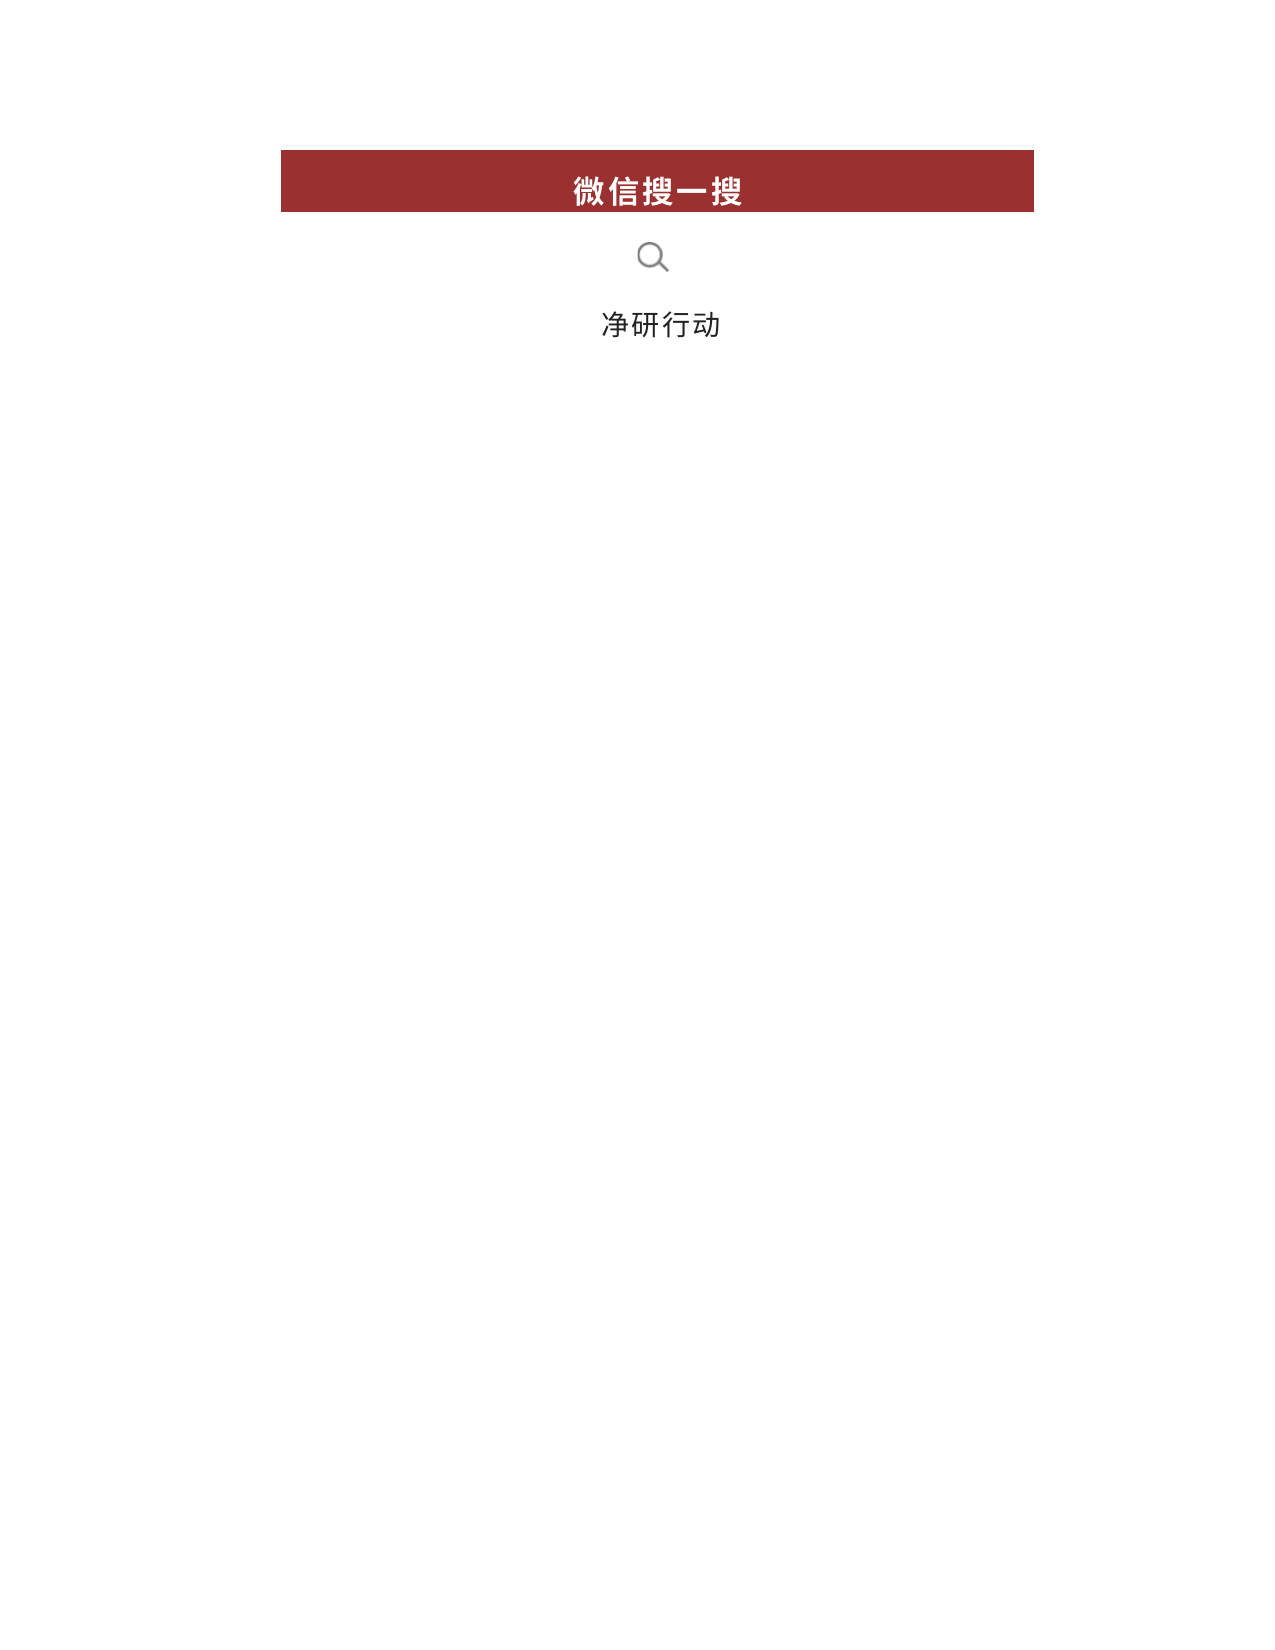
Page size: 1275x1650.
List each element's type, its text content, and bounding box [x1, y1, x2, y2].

text 净研行动 [294, 287, 1019, 344]
text 微信搜一搜 [281, 150, 1034, 212]
picture [637, 242, 669, 272]
